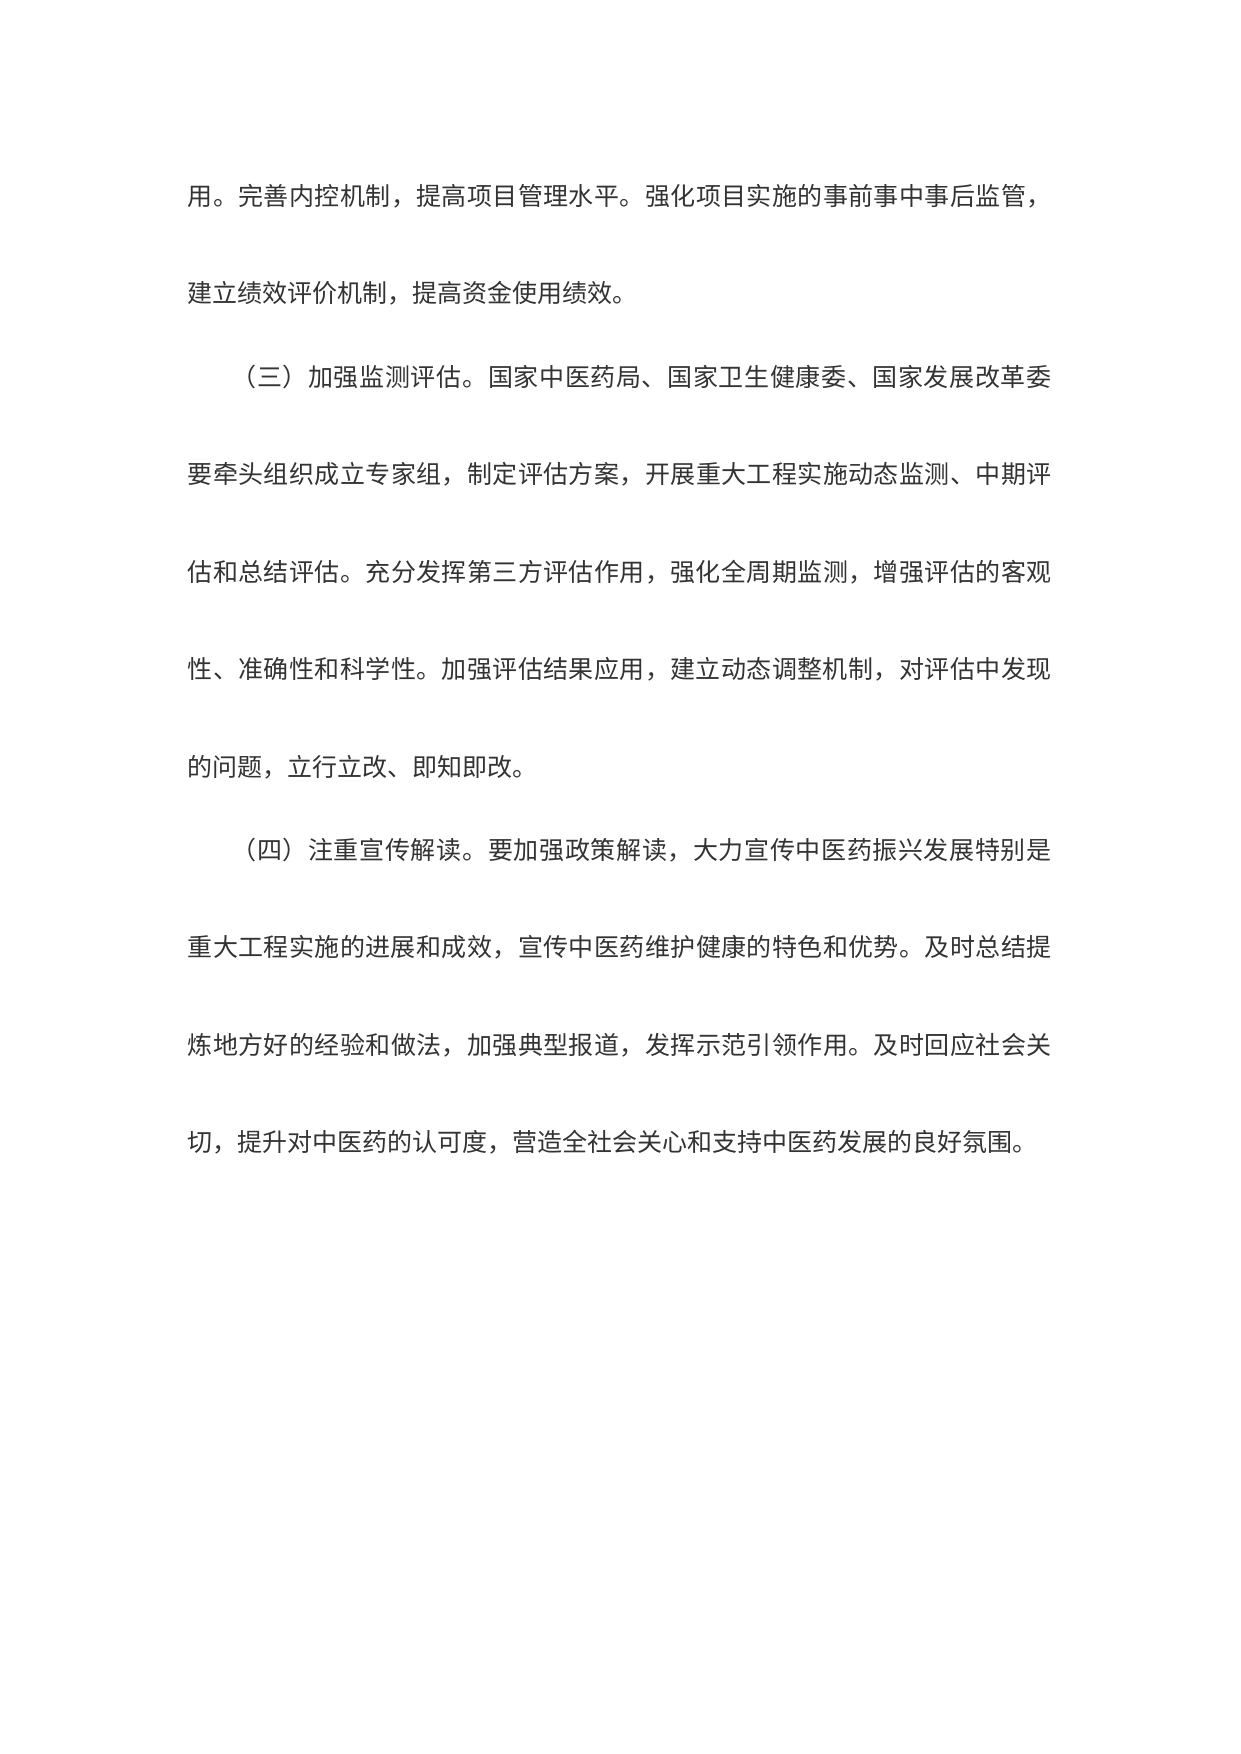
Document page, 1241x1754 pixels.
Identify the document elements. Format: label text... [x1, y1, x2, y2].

text （三）加强监测评估。国家中医药局、国家卫生健康委、国家发展改革委要牵头组织成立专家组，制定评估方案，开展重大工程实施动态监测、中期评估和总结评估。充分发挥第三方评估作用，强化全周期监测，增强评估的客观性、准确性和科学性。加强评估结果应用，建立动态调整机制，对评估中发现的问题，立行立改、即知即改。 [187, 343, 1053, 798]
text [187, 162, 1053, 324]
text （四）注重宣传解读。要加强政策解读，大力宣传中医药振兴发展特别是重大工程实施的进展和成效，宣传中医药维护健康的特色和优势。及时总结提炼地方好的经验和做法，加强典型报道，发挥示范引领作用。及时回应社会关切，提升对中医药的认可度，营造全社会关心和支持中医药发展的良好氛围。 [187, 816, 1053, 1173]
